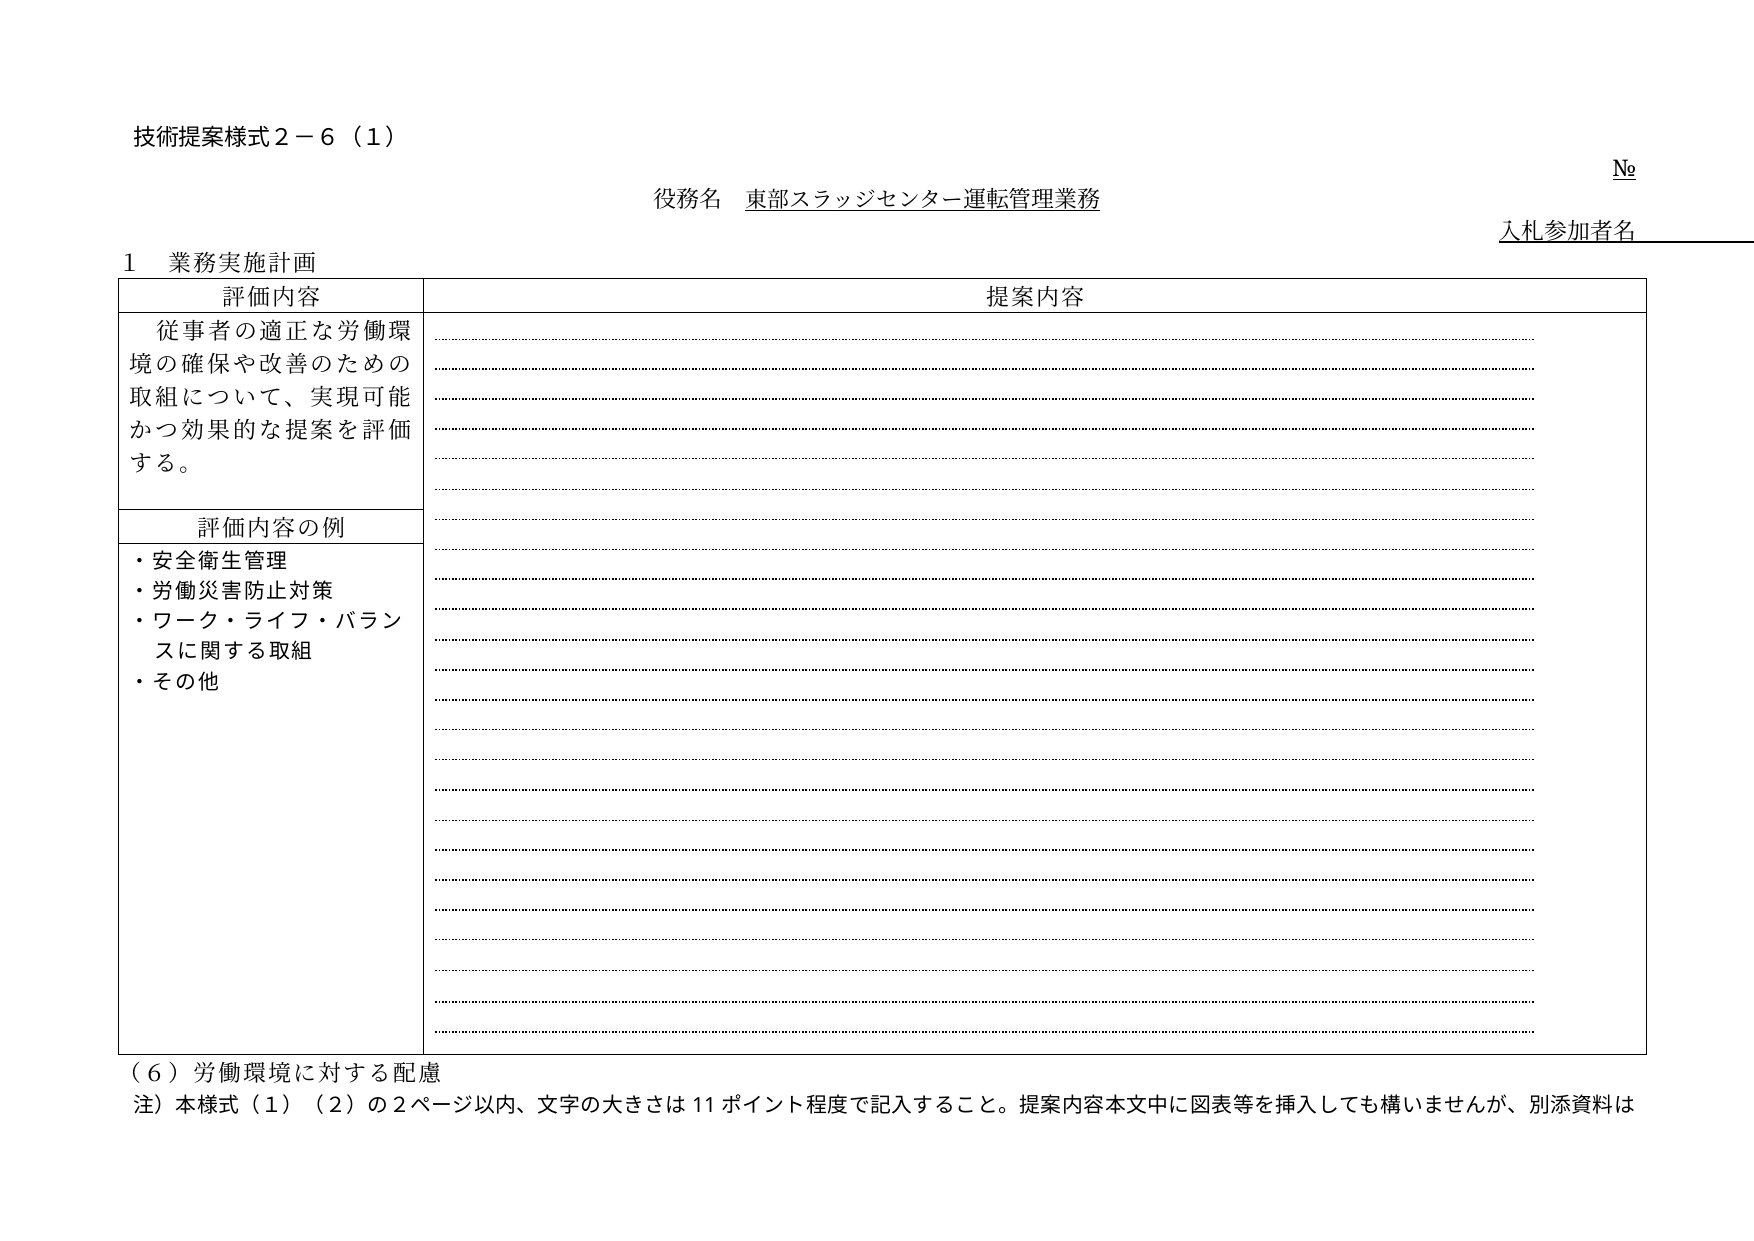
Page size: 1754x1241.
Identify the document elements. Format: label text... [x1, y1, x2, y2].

text № [118, 152, 1636, 183]
table_cell [424, 313, 1646, 1054]
table_header 評価内容 [119, 279, 423, 312]
text （６）労働環境に対する配慮 [118, 1055, 1636, 1088]
table_cell ・安全衛生管理 ・労働災害防止対策 ・ワーク・ライフ・バランスに関する取組 ・その他 [119, 544, 423, 1054]
table_cell 評価内容の例 [119, 510, 423, 543]
text 技術提案様式２－６（１） [133, 118, 1636, 152]
text 入札参加者名 [118, 214, 1636, 245]
table_cell 従事者の適正な労働環境の確保や改善のための取組について、実現可能かつ効果的な提案を評価する。 [119, 313, 423, 509]
text 役務名 東部スラッジセンター運転管理業務 [118, 183, 1636, 214]
table_header 提案内容 [424, 279, 1646, 312]
text １ 業務実施計画 [118, 245, 1636, 278]
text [133, 1088, 1636, 1118]
